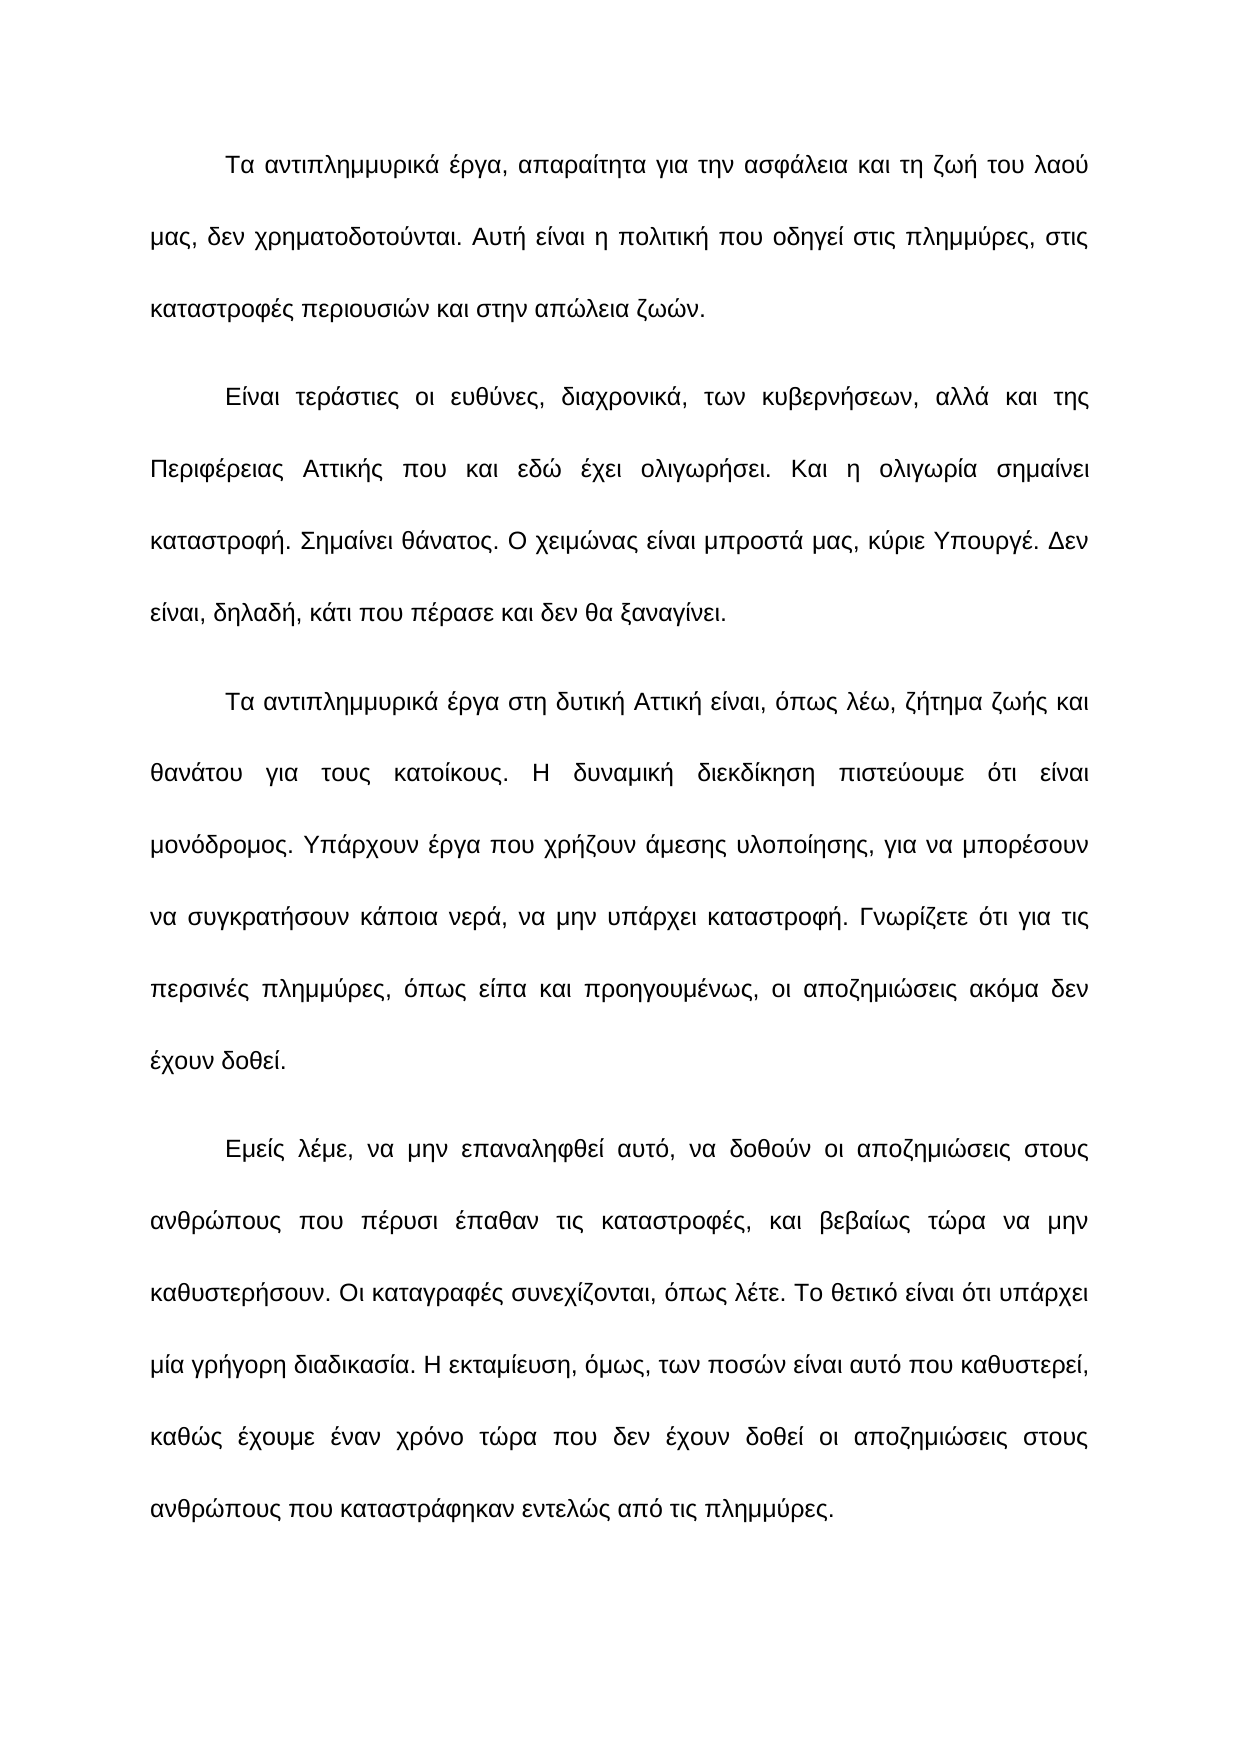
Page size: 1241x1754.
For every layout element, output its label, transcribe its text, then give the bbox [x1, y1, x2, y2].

text Εμείς λέμε, να μην επαναληφθεί αυτό, να δοθούν οι αποζημιώσεις στους ανθρώπους που πέρυσι έπαθαν τις καταστροφές, και βεβαίως τώρα να μην καθυστερήσουν. Οι καταγραφές συνεχίζονται, όπως λέτε. Το θετικό είναι ότι υπάρχει μία γρήγορη διαδικασία. Η εκταμίευση, όμως, των ποσών είναι αυτό που καθυστερεί, καθώς έχουμε έναν χρόνο τώρα που δεν έχουν δοθεί οι αποζημιώσεις στους ανθρώπους που καταστράφηκαν εντελώς από τις πλημμύρες. [150, 1134, 1090, 1522]
text Τα αντιπλημμυρικά έργα, απαραίτητα για την ασφάλεια και τη ζωή του λαού μας, δεν χρηματοδοτούνται. Αυτή είναι η πολιτική που οδηγεί στις πλημμύρες, στις καταστροφές περιουσιών και στην απώλεια ζωών. [150, 150, 1090, 322]
text Τα αντιπλημμυρικά έργα στη δυτική Αττική είναι, όπως λέω, ζήτημα ζωής και θανάτου για τους κατοίκους. Η δυναμική διεκδίκηση πιστεύουμε ότι είναι μονόδρομος. Υπάρχουν έργα που χρήζουν άμεσης υλοποίησης, για να μπορέσουν να συγκρατήσουν κάποια νερά, να μην υπάρχει καταστροφή. Γνωρίζετε ότι για τις περσινές πλημμύρες, όπως είπα και προηγουμένως, οι αποζημιώσεις ακόμα δεν έχουν δοθεί. [150, 686, 1090, 1074]
text Είναι τεράστιες οι ευθύνες, διαχρονικά, των κυβερνήσεων, αλλά και της Περιφέρειας Αττικής που και εδώ έχει ολιγωρήσει. Και η ολιγωρία σημαίνει καταστροφή. Σημαίνει θάνατος. Ο χειμώνας είναι μπροστά μας, κύριε Υπουργέ. Δεν είναι, δηλαδή, κάτι που πέρασε και δεν θα ξαναγίνει. [150, 382, 1090, 627]
